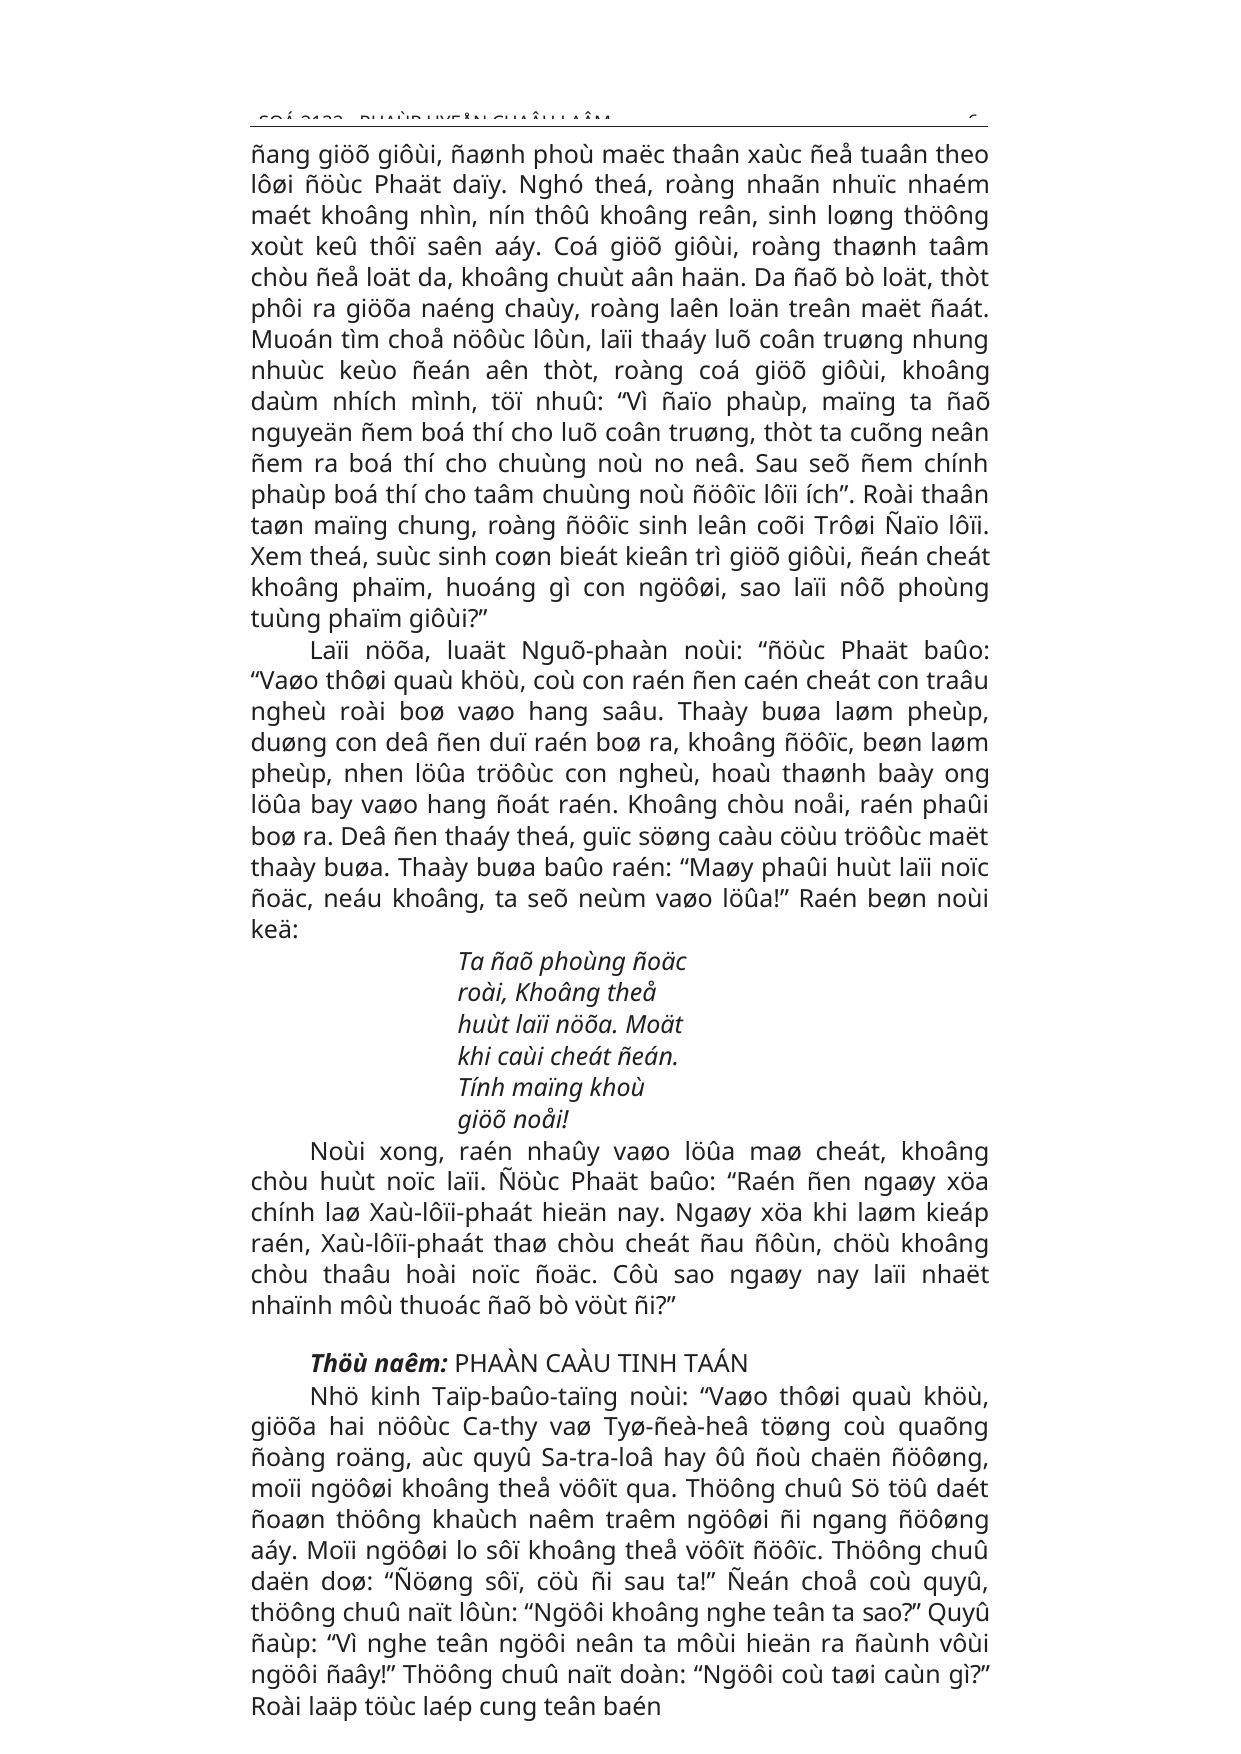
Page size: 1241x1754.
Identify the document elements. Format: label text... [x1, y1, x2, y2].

text Laïi nöõa, luaät Nguõ-phaàn noùi: “ñöùc Phaät baûo: “Vaøo thôøi quaù khöù, coù con raén ñen caén cheát con traâu ngheù roài boø vaøo hang saâu. Thaày buøa laøm pheùp, duøng con deâ ñen duï raén boø ra, khoâng ñöôïc, beøn laøm pheùp, nhen löûa tröôùc con ngheù, hoaù thaønh baày ong löûa bay vaøo hang ñoát raén. Khoâng chòu noåi, raén phaûi boø ra. Deâ ñen thaáy theá, guïc söøng caàu cöùu tröôùc maët thaày buøa. Thaày buøa baûo raén: “Maøy phaûi huùt laïi noïc ñoäc, neáu khoâng, ta seõ neùm vaøo löûa!” Raén beøn noùi keä: [250, 635, 990, 945]
text Thöù naêm: PHAÀN CAÀU TINH TAÁN [309, 1347, 1092, 1379]
text Nhö kinh Taïp-baûo-taïng noùi: “Vaøo thôøi quaù khöù, giöõa hai nöôùc Ca-thy vaø Tyø-ñeà-heâ töøng coù quaõng ñoàng roäng, aùc quyû Sa-tra-loâ hay ôû ñoù chaën ñöôøng, moïi ngöôøi khoâng theå vöôït qua. Thöông chuû Sö töû daét ñoaøn thöông khaùch naêm traêm ngöôøi ñi ngang ñöôøng aáy. Moïi ngöôøi lo sôï khoâng theå vöôït ñöôïc. Thöông chuû daën doø: “Ñöøng sôï, cöù ñi sau ta!” Ñeán choå coù quyû, thöông chuû naït lôùn: “Ngöôi khoâng nghe teân ta sao?” Quyû ñaùp: “Vì nghe teân ngöôi neân ta môùi hieän ra ñaùnh vôùi ngöôi ñaây!” Thöông chuû naït doàn: “Ngöôi coù taøi caùn gì?” Roài laäp töùc laép cung teân baén [250, 1381, 990, 1722]
text Ta ñaõ phoùng ñoäc roài, Khoâng theå huùt laïi nöõa. Moät khi caùi cheát ñeán. Tính maïng khoù giöõ noåi! [457, 945, 699, 1136]
text Noùi xong, raén nhaûy vaøo löûa maø cheát, khoâng chòu huùt noïc laïi. Ñöùc Phaät baûo: “Raén ñen ngaøy xöa chính laø Xaù-lôïi-phaát hieän nay. Ngaøy xöa khi laøm kieáp raén, Xaù-lôïi-phaát thaø chòu cheát ñau ñôùn, chöù khoâng chòu thaâu hoài noïc ñoäc. Côù sao ngaøy nay laïi nhaët nhaïnh môù thuoác ñaõ bò vöùt ñi?” [250, 1136, 990, 1322]
text ñang giöõ giôùi, ñaønh phoù maëc thaân xaùc ñeå tuaân theo lôøi ñöùc Phaät daïy. Nghó theá, roàng nhaãn nhuïc nhaém maét khoâng nhìn, nín thôû khoâng reân, sinh loøng thöông xoùt keû thôï saên aáy. Coá giöõ giôùi, roàng thaønh taâm chòu ñeå loät da, khoâng chuùt aân haän. Da ñaõ bò loät, thòt phôi ra giöõa naéng chaùy, roàng laên loän treân maët ñaát. Muoán tìm choå nöôùc lôùn, laïi thaáy luõ coân truøng nhung nhuùc keùo ñeán aên thòt, roàng coá giöõ giôùi, khoâng daùm nhích mình, töï nhuû: “Vì ñaïo phaùp, maïng ta ñaõ nguyeän ñem boá thí cho luõ coân truøng, thòt ta cuõng neân ñem ra boá thí cho chuùng noù no neâ. Sau seõ ñem chính phaùp boá thí cho taâm chuùng noù ñöôïc lôïi ích”. Roài thaân taøn maïng chung, roàng ñöôïc sinh leân coõi Trôøi Ñaïo lôïi. Xem theá, suùc sinh coøn bieát kieân trì giöõ giôùi, ñeán cheát khoâng phaïm, huoáng gì con ngöôøi, sao laïi nôõ phoùng tuùng phaïm giôùi?” [250, 138, 990, 635]
